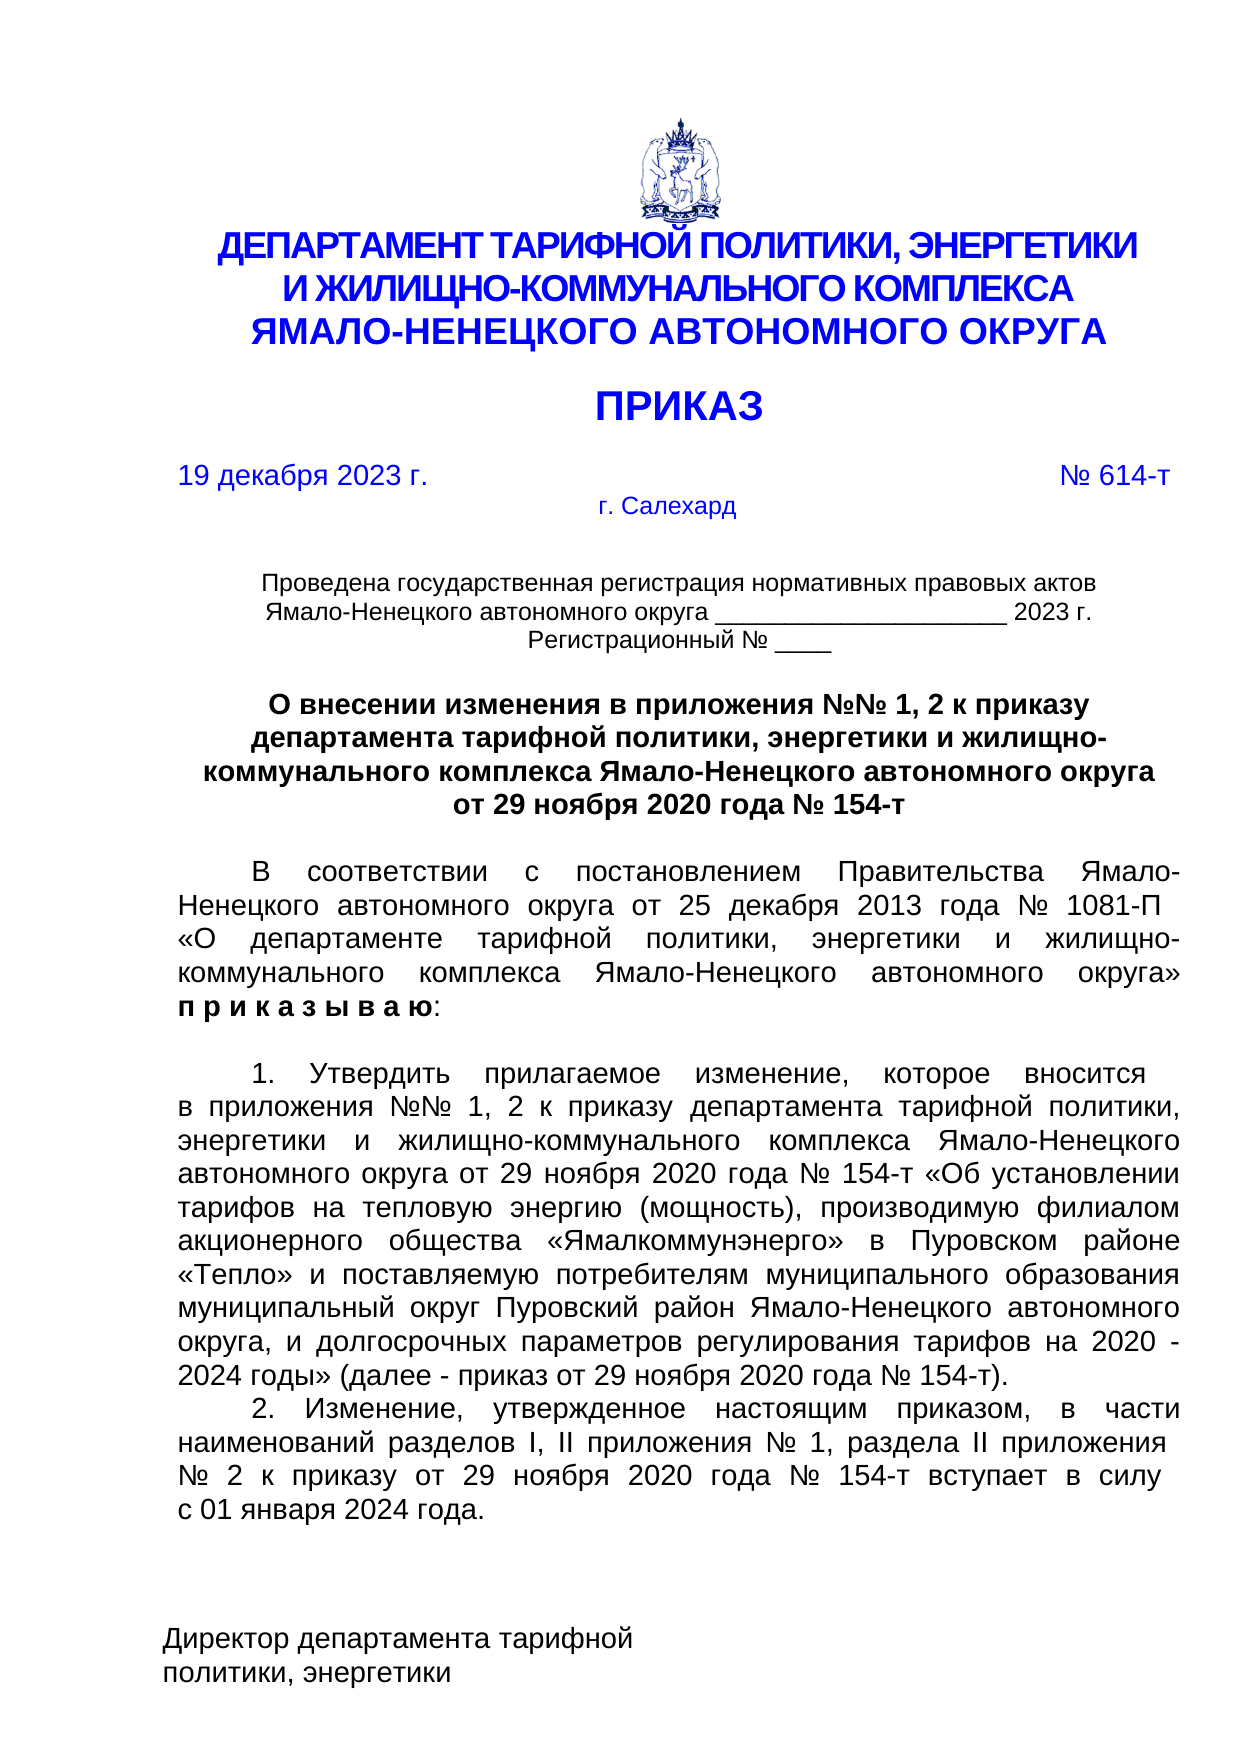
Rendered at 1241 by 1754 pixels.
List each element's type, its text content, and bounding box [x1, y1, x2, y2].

text Регистрационный № ____ [177, 626, 1181, 654]
text 1. Утвердить прилагаемое изменение, которое вносится в приложения №№ 1, 2 к приказу департамента тарифной политики, энергетики и жилищно-коммунального комплекса Ямало-Ненецкого автономного округа от 29 ноября 2020 года № 154-т «Об установлении тарифов на тепловую энергию (мощность), производимую филиалом акционерного общества «Ямалкоммунэнерго» в Пуровском районе «Тепло» и поставляемую потребителям муниципального образования муниципальный округ Пуровский район Ямало-Ненецкого автономного округа, и долгосрочных параметров регулирования тарифов на 2020 - 2024 годы» (далее - приказ от 29 ноября 2020 года № 154-т). [177, 1056, 1181, 1391]
picture [626, 118, 733, 223]
text В соответствии с постановлением Правительства Ямало-Ненецкого автономного округа от 25 декабря 2013 года № 1081-П «О департаменте тарифной политики, энергетики и жилищно-коммунального комплекса Ямало-Ненецкого автономного округа» п р и к а з ы в а ю: [177, 854, 1181, 1022]
text ДЕПАРТАМЕНТ ТАРИФНОЙ ПОЛИТИКИ, ЭНЕРГЕТИКИ [177, 223, 1181, 266]
text Проведена государственная регистрация нормативных правовых актов [177, 568, 1181, 597]
text 2. Изменение, утвержденное настоящим приказом, в части наименований разделов I, II приложения № 1, раздела II приложения № 2 к приказу от 29 ноября 2020 года № 154-т вступает в силу с 01 января 2024 года. [177, 1391, 1181, 1525]
text департамента тарифной политики, энергетики и жилищно-коммунального комплекса Ямало-Ненецкого автономного округа [177, 720, 1181, 787]
text г. Салехард [177, 491, 1157, 520]
text Ямало-Ненецкого автономного округа _____________________ 2023 г. [177, 597, 1181, 626]
text ЯМАЛО-НЕНЕЦКОГО АВТОНОМНОГО ОКРУГА [177, 309, 1181, 352]
text ПРИКАЗ [177, 381, 1181, 429]
text от 29 ноября 2020 года № 154-т [177, 787, 1181, 821]
text 19 декабря 2023 г. № 614-т [177, 458, 1179, 491]
text И ЖИЛИЩНО-КОММУНАЛЬНОГО КОМПЛЕКСА [177, 266, 1181, 309]
text политики, энергетики [162, 1655, 1181, 1688]
text О внесении изменения в приложения №№ 1, 2 к приказу [177, 687, 1181, 720]
text Директор департамента тарифной [162, 1621, 1181, 1655]
